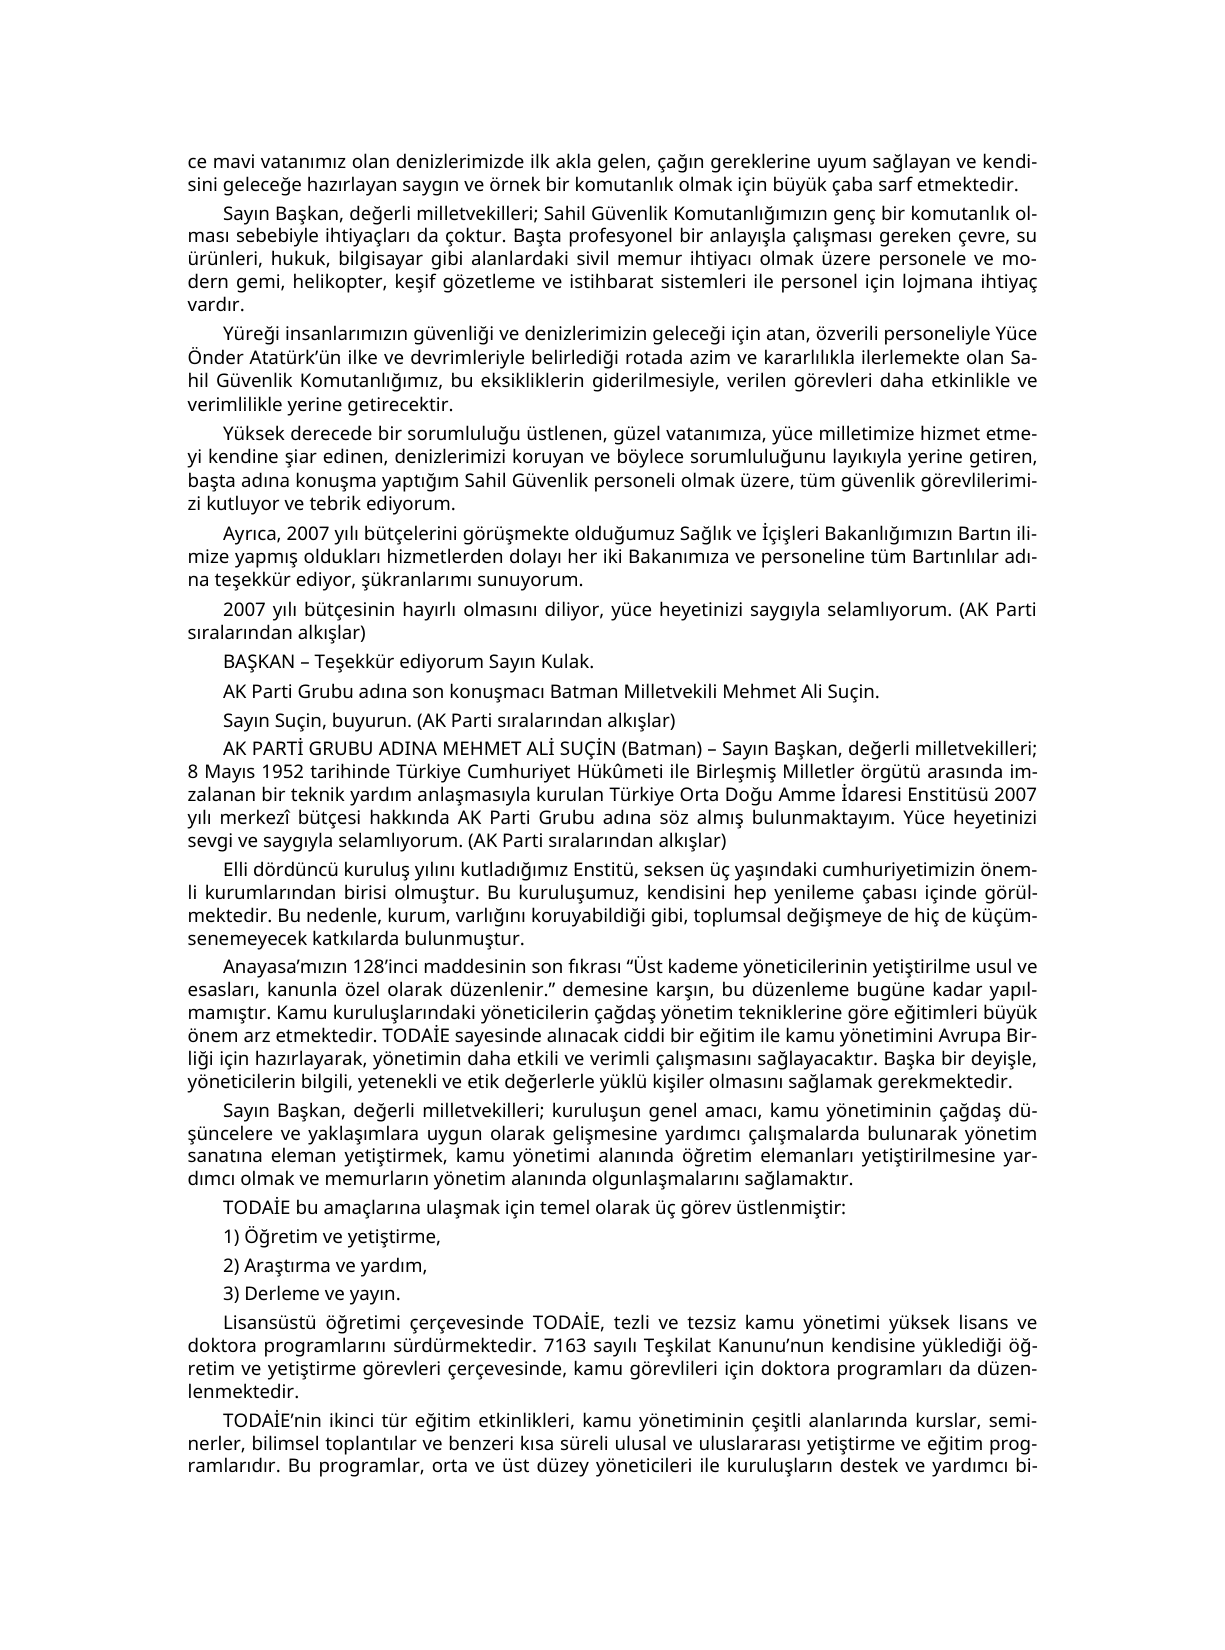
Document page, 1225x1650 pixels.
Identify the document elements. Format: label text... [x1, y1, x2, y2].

text 1) Öğretim ve yetiştirme, [187, 1225, 1037, 1248]
text Ayrıca, 2007 yılı bütçelerini görüşmekte olduğumuz Sağlık ve İçişleri Bakanlığımızın Bartın ilimize yapmış oldukları hizmetlerden dolayı her iki Bakanımıza ve personeline tüm Bartınlılar adına teşekkür ediyor, şükranlarımı sunuyorum. [187, 521, 1037, 592]
text Sayın Başkan, değerli milletvekilleri; kuruluşun genel amacı, kamu yönetiminin çağdaş düşüncelere ve yaklaşımlara uygun olarak gelişmesine yardımcı çalışmalarda bulunarak yönetim sanatına eleman yetiştirmek, kamu yönetimi alanında öğretim elemanları yetiştirilmesine yardımcı olmak ve memurların yönetim alanında olgunlaşmalarını sağlamaktır. [187, 1099, 1037, 1190]
text Lisansüstü öğretimi çerçevesinde TODAİE, tezli ve tezsiz kamu yönetimi yüksek lisans ve doktora programlarını sürdürmektedir. 7163 sayılı Teşkilat Kanunu’nun kendisine yüklediği öğretim ve yetiştirme görevleri çerçevesinde, kamu görevlileri için doktora programları da düzenlenmektedir. [187, 1311, 1037, 1403]
text Anayasa’mızın 128’inci maddesinin son fıkrası “Üst kademe yöneticilerinin yetiştirilme usul ve esasları, kanunla özel olarak düzenlenir.” demesine karşın, bu düzenleme bugüne kadar yapılmamıştır. Kamu kuruluşlarındaki yöneticilerin çağdaş yönetim tekniklerine göre eğitimleri büyük önem arz etmektedir. TODAİE sayesinde alınacak ciddi bir eğitim ile kamu yönetimini Avrupa Birliği için hazırlayarak, yönetimin daha etkili ve verimli çalışmasını sağlayacaktır. Başka bir deyişle, yöneticilerin bilgili, yetenekli ve etik değerlerle yüklü kişiler olmasını sağlamak gerekmektedir. [187, 955, 1037, 1093]
text 2007 yılı bütçesinin hayırlı olmasını diliyor, yüce heyetinizi saygıyla selamlıyorum. (AK Parti sıralarından alkışlar) [187, 597, 1037, 644]
text 2) Araştırma ve yardım, [187, 1254, 1037, 1277]
text Yüksek derecede bir sorumluluğu üstlenen, güzel vatanımıza, yüce milletimize hizmet etmeyi kendine şiar edinen, denizlerimizi koruyan ve böylece sorumluluğunu layıkıyla yerine getiren, başta adına konuşma yaptığım Sahil Güvenlik personeli olmak üzere, tüm güvenlik görevlilerimizi kutluyor ve tebrik ediyorum. [187, 422, 1037, 515]
text Sayın Başkan, değerli milletvekilleri; Sahil Güvenlik Komutanlığımızın genç bir komutanlık olması sebebiyle ihtiyaçları da çoktur. Başta profesyonel bir anlayışla çalışması gereken çevre, su ürünleri, hukuk, bilgisayar gibi alanlardaki sivil memur ihtiyacı olmak üzere personele ve modern gemi, helikopter, keşif gözetleme ve istihbarat sistemleri ile personel için lojmana ihtiyaç vardır. [187, 202, 1037, 316]
text AK PARTİ GRUBU ADINA MEHMET ALİ SUÇİN (Batman) – Sayın Başkan, değerli milletvekilleri; 8 Mayıs 1952 tarihinde Türkiye Cumhuriyet Hükûmeti ile Birleşmiş Milletler örgütü arasında imzalanan bir teknik yardım anlaşmasıyla kurulan Türkiye Orta Doğu Amme İdaresi Enstitüsü 2007 yılı merkezî bütçesi hakkında AK Parti Grubu adına söz almış bulunmaktayım. Yüce heyetinizi sevgi ve saygıyla selamlıyorum. (AK Parti sıralarından alkışlar) [187, 737, 1037, 852]
text Yüreği insanlarımızın güvenliği ve denizlerimizin geleceği için atan, özverili personeliyle Yüce Önder Atatürk’ün ilke ve devrimleriyle belirlediği rotada azim ve kararlılıkla ilerlemekte olan Sahil Güvenlik Komutanlığımız, bu eksikliklerin giderilmesiyle, verilen görevleri daha etkinlikle ve verimlilikle yerine getirecektir. [187, 322, 1037, 416]
text Sayın Suçin, buyurun. (AK Parti sıralarından alkışlar) [187, 709, 1037, 732]
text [187, 1409, 1037, 1477]
text TODAİE bu amaçlarına ulaşmak için temel olarak üç görev üstlenmiştir: [187, 1196, 1037, 1219]
text Elli dördüncü kuruluş yılını kutladığımız Enstitü, seksen üç yaşındaki cumhuriyetimizin önemli kurumlarından birisi olmuştur. Bu kuruluşumuz, kendisini hep yenileme çabası içinde görülmektedir. Bu nedenle, kurum, varlığını koruyabildiği gibi, toplumsal değişmeye de hiç de küçümsenemeyecek katkılarda bulunmuştur. [187, 858, 1037, 949]
text BAŞKAN – Teşekkür ediyorum Sayın Kulak. [187, 650, 1037, 673]
text 3) Derleme ve yayın. [187, 1282, 1037, 1305]
text AK Parti Grubu adına son konuşmacı Batman Milletvekili Mehmet Ali Suçin. [187, 679, 1037, 703]
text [187, 150, 1037, 196]
